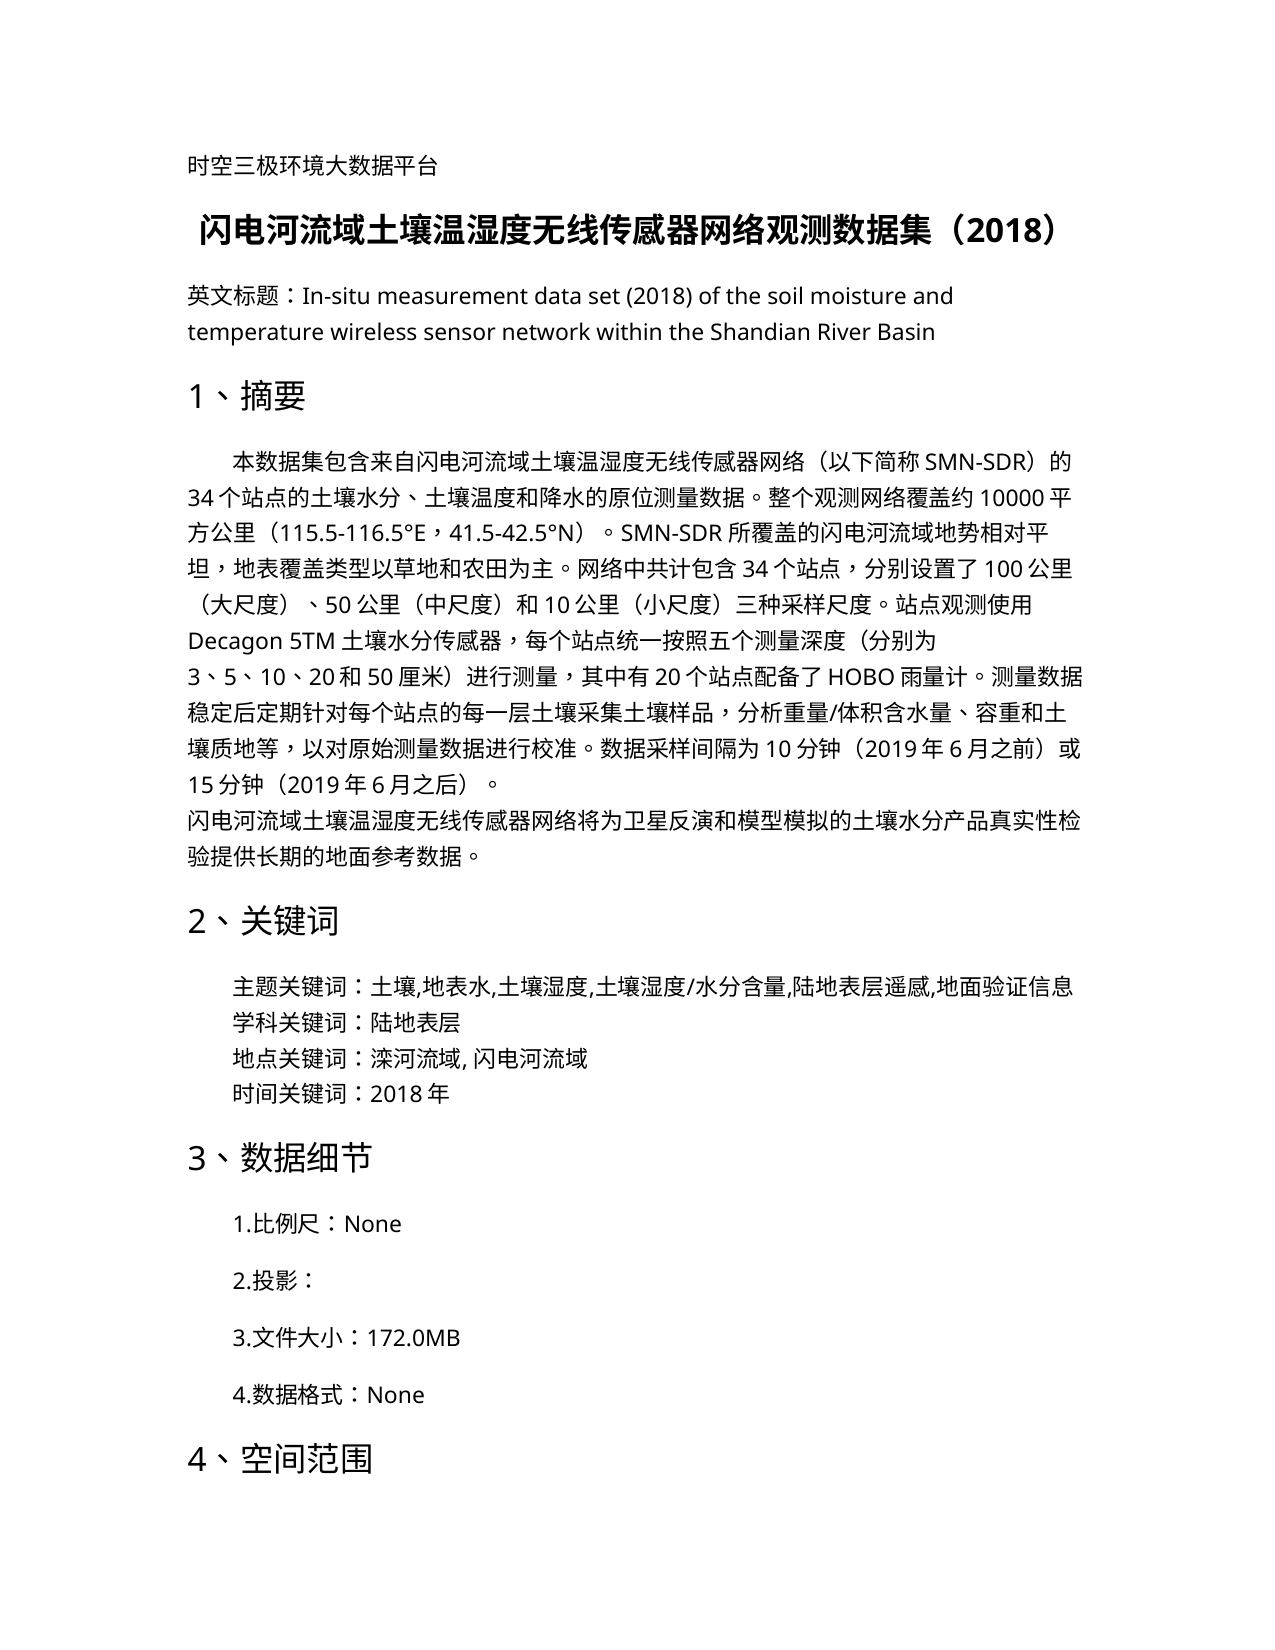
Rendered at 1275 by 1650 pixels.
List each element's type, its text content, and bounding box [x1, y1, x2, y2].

text 英文标题：In-situ measurement data set (2018) of the soil moisture and temperature wireless sensor network within the Shandian River Basin [187, 280, 1087, 347]
text 4、空间范围 [187, 1435, 1087, 1481]
text 4.数据格式：None [232, 1378, 1087, 1410]
text 本数据集包含来自闪电河流域土壤温湿度无线传感器网络（以下简称SMN-SDR）的34个站点的土壤水分、土壤温度和降水的原位测量数据。整个观测网络覆盖约10000平方公里（115.5-116.5°E，41.5-42.5°N）。SMN-SDR 所覆盖的闪电河流域地势相对平坦，地表覆盖类型以草地和农田为主。网络中共计包含34个站点，分别设置了100公里（大尺度）、50公里（中尺度）和10公里（小尺度）三种采样尺度。站点观测使用Decagon 5TM 土壤水分传感器，每个站点统一按照五个测量深度（分别为3、5、10、20和50厘米）进行测量，其中有20个站点配备了HOBO雨量计。测量数据稳定后定期针对每个站点的每一层土壤采集土壤样品，分析重量/体积含水量、容重和土壤质地等，以对原始测量数据进行校准。数据采样间隔为10分钟（2019年6月之前）或15分钟（2019年6月之后）。 闪电河流域土壤温湿度无线传感器网络将为卫星反演和模型模拟的土壤水分产品真实性检验提供长期的地面参考数据。 [187, 446, 1087, 872]
text 闪电河流域土壤温湿度无线传感器网络观测数据集（2018） [187, 207, 1087, 252]
text 主题关键词：土壤,地表水,土壤湿度,土壤湿度/水分含量,陆地表层遥感,地面验证信息 学科关键词：陆地表层 地点关键词：滦河流域, 闪电河流域 时间关键词：2018年 [232, 971, 1087, 1110]
text 3、数据细节 [187, 1135, 1087, 1181]
text 2.投影： [232, 1265, 1087, 1296]
text 3.文件大小：172.0MB [232, 1322, 1087, 1353]
text 1.比例尺：None [232, 1208, 1087, 1239]
text 2、关键词 [187, 898, 1087, 943]
text 1、摘要 [187, 372, 1087, 418]
text 时空三极环境大数据平台 [187, 150, 1087, 181]
